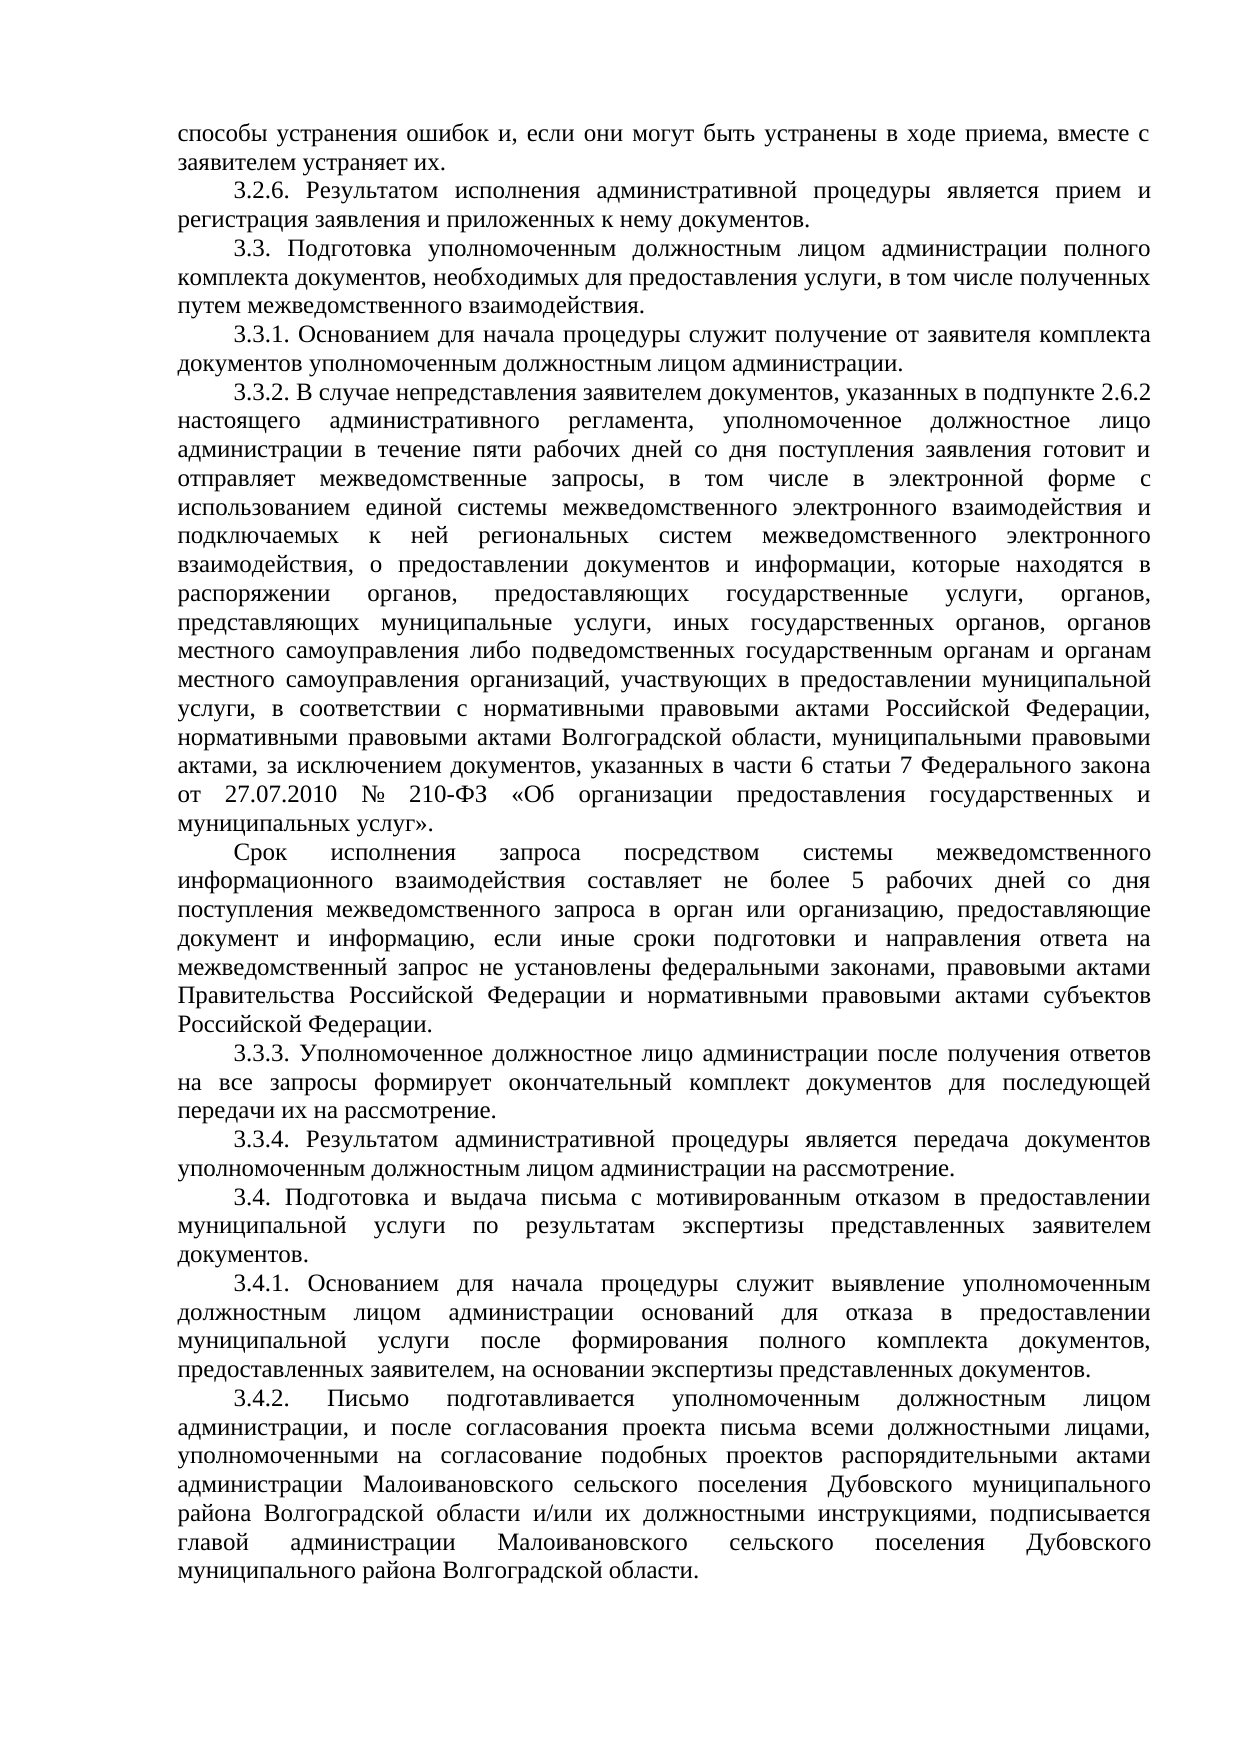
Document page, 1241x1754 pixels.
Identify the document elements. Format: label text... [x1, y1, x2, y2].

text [177, 118, 1152, 176]
text 3.4. Подготовка и выдача письма с мотивированным отказом в предоставлении муниципальной услуги по результатам экспертизы представленных заявителем документов. [177, 1182, 1152, 1268]
text 3.3.3. Уполномоченное должностное лицо администрации после получения ответов на все запросы формирует окончательный комплект документов для последующей передачи их на рассмотрение. [177, 1038, 1152, 1124]
text 3.2.6. Результатом исполнения административной процедуры является прием и регистрация заявления и приложенных к нему документов. [177, 176, 1152, 233]
text 3.4.2. Письмо подготавливается уполномоченным должностным лицом администрации, и после согласования проекта письма всеми должностными лицами, уполномоченными на согласование подобных проектов распорядительными актами администрации Малоивановского сельского поселения Дубовского муниципального района Волгоградской области и/или их должностными инструкциями, подписывается главой администрации Малоивановского сельского поселения Дубовского муниципального района Волгоградской области. [177, 1383, 1152, 1584]
text 3.3.1. Основанием для начала процедуры служит получение от заявителя комплекта документов уполномоченным должностным лицом администрации. [177, 319, 1152, 377]
text 3.3.4. Результатом административной процедуры является передача документов уполномоченным должностным лицом администрации на рассмотрение. [177, 1124, 1152, 1182]
text Срок исполнения запроса посредством системы межведомственного информационного взаимодействия составляет не более 5 рабочих дней со дня поступления межведомственного запроса в орган или организацию, предоставляющие документ и информацию, если иные сроки подготовки и направления ответа на межведомственный запрос не установлены федеральными законами, правовыми актами Правительства Российской Федерации и нормативными правовыми актами субъектов Российской Федерации. [177, 837, 1152, 1038]
text 3.3.2. В случае непредставления заявителем документов, указанных в подпункте 2.6.2 настоящего административного регламента, уполномоченное должностное лицо администрации в течение пяти рабочих дней со дня поступления заявления готовит и отправляет межведомственные запросы, в том числе в электронной форме с использованием единой системы межведомственного электронного взаимодействия и подключаемых к ней региональных систем межведомственного электронного взаимодействия, о предоставлении документов и информации, которые находятся в распоряжении органов, предоставляющих государственные услуги, органов, представляющих муниципальные услуги, иных государственных органов, органов местного самоуправления либо подведомственных государственным органам и органам местного самоуправления организаций, участвующих в предоставлении муниципальной услуги, в соответствии с нормативными правовыми актами Российской Федерации, нормативными правовыми актами Волгоградской области, муниципальными правовыми актами, за исключением документов, указанных в части 6 статьи 7 Федерального закона от 27.07.2010 № 210-ФЗ «Об организации предоставления государственных и муниципальных услуг». [177, 377, 1152, 837]
text 3.3. Подготовка уполномоченным должностным лицом администрации полного комплекта документов, необходимых для предоставления услуги, в том числе полученных путем межведомственного взаимодействия. [177, 233, 1152, 319]
text 3.4.1. Основанием для начала процедуры служит выявление уполномоченным должностным лицом администрации оснований для отказа в предоставлении муниципальной услуги после формирования полного комплекта документов, предоставленных заявителем, на основании экспертизы представленных документов. [177, 1268, 1152, 1383]
